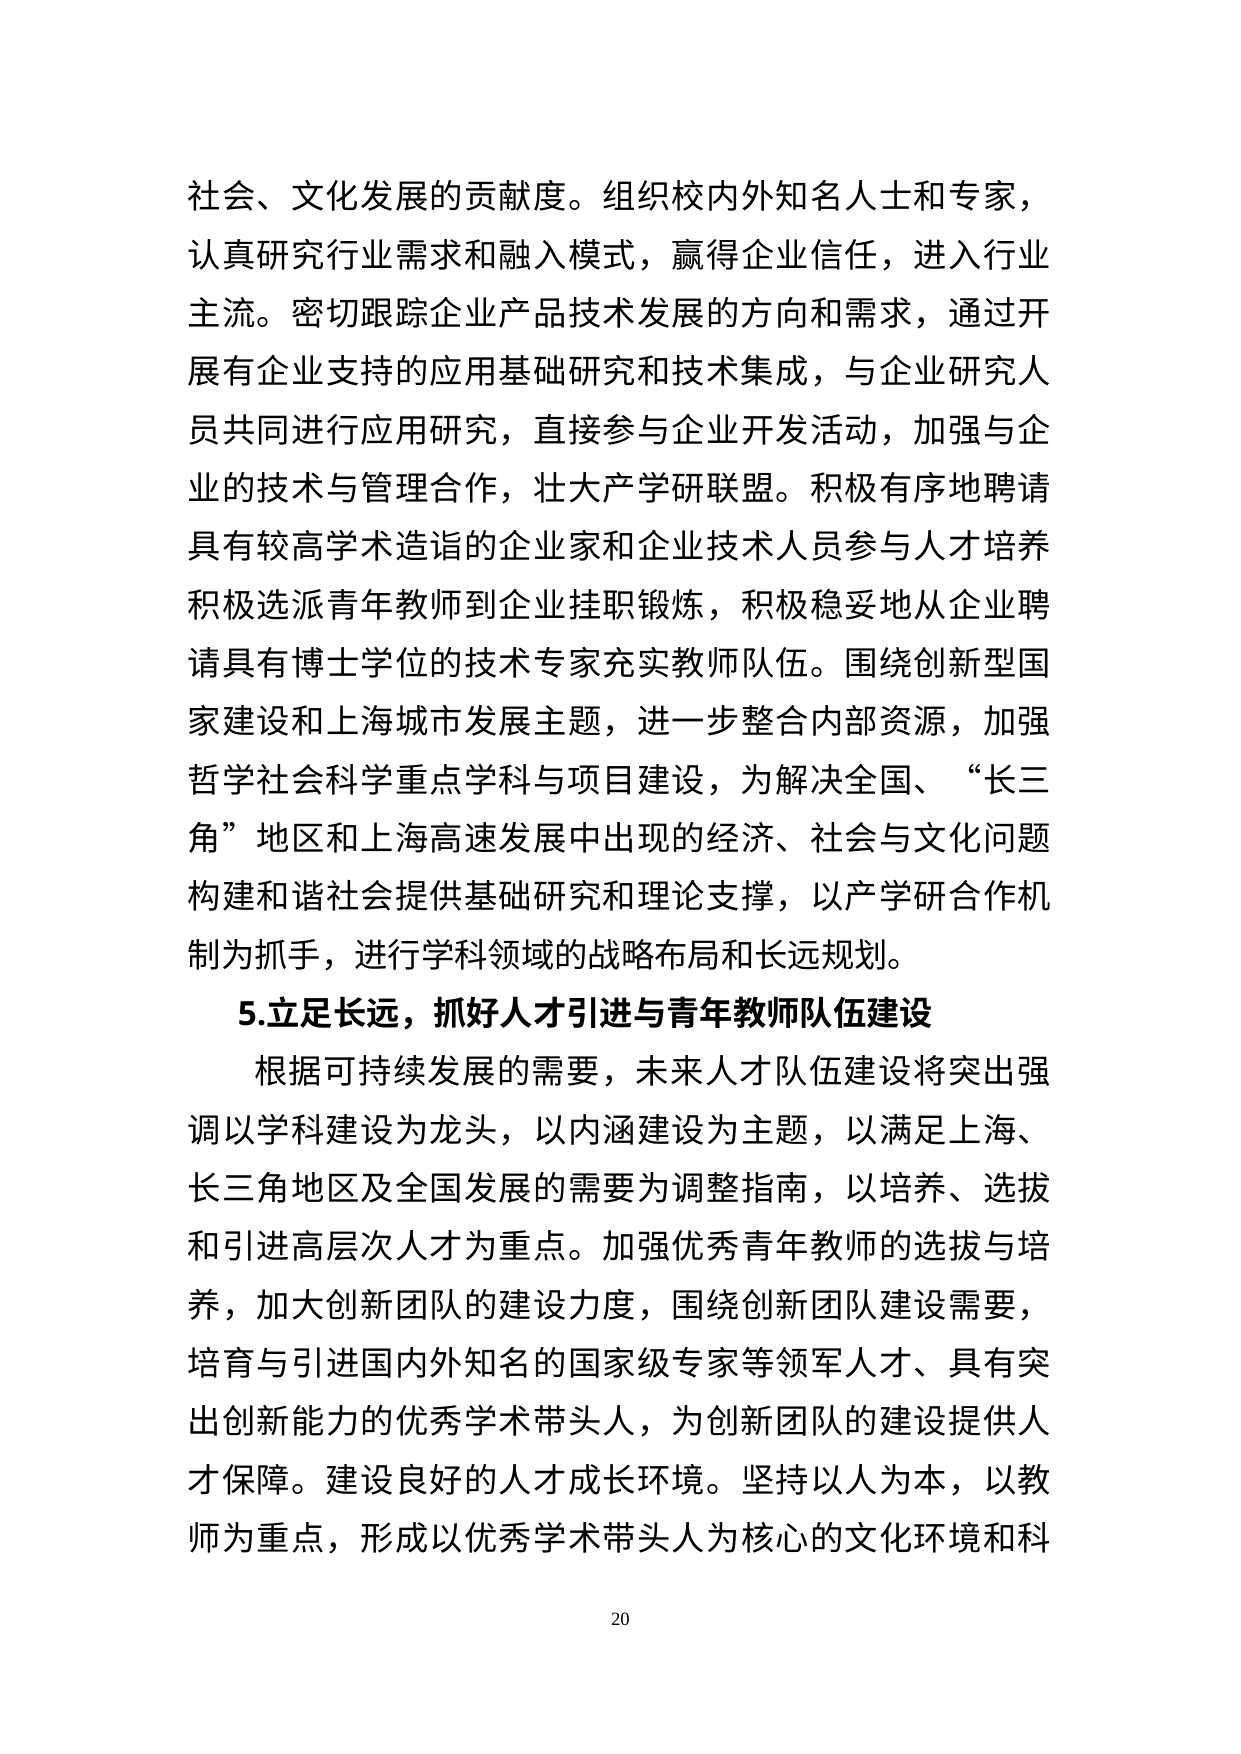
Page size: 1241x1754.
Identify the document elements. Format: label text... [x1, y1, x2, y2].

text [187, 1037, 1053, 1562]
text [187, 162, 1053, 979]
text 5.立足长远，抓好人才引进与青年教师队伍建设 [187, 979, 1053, 1037]
